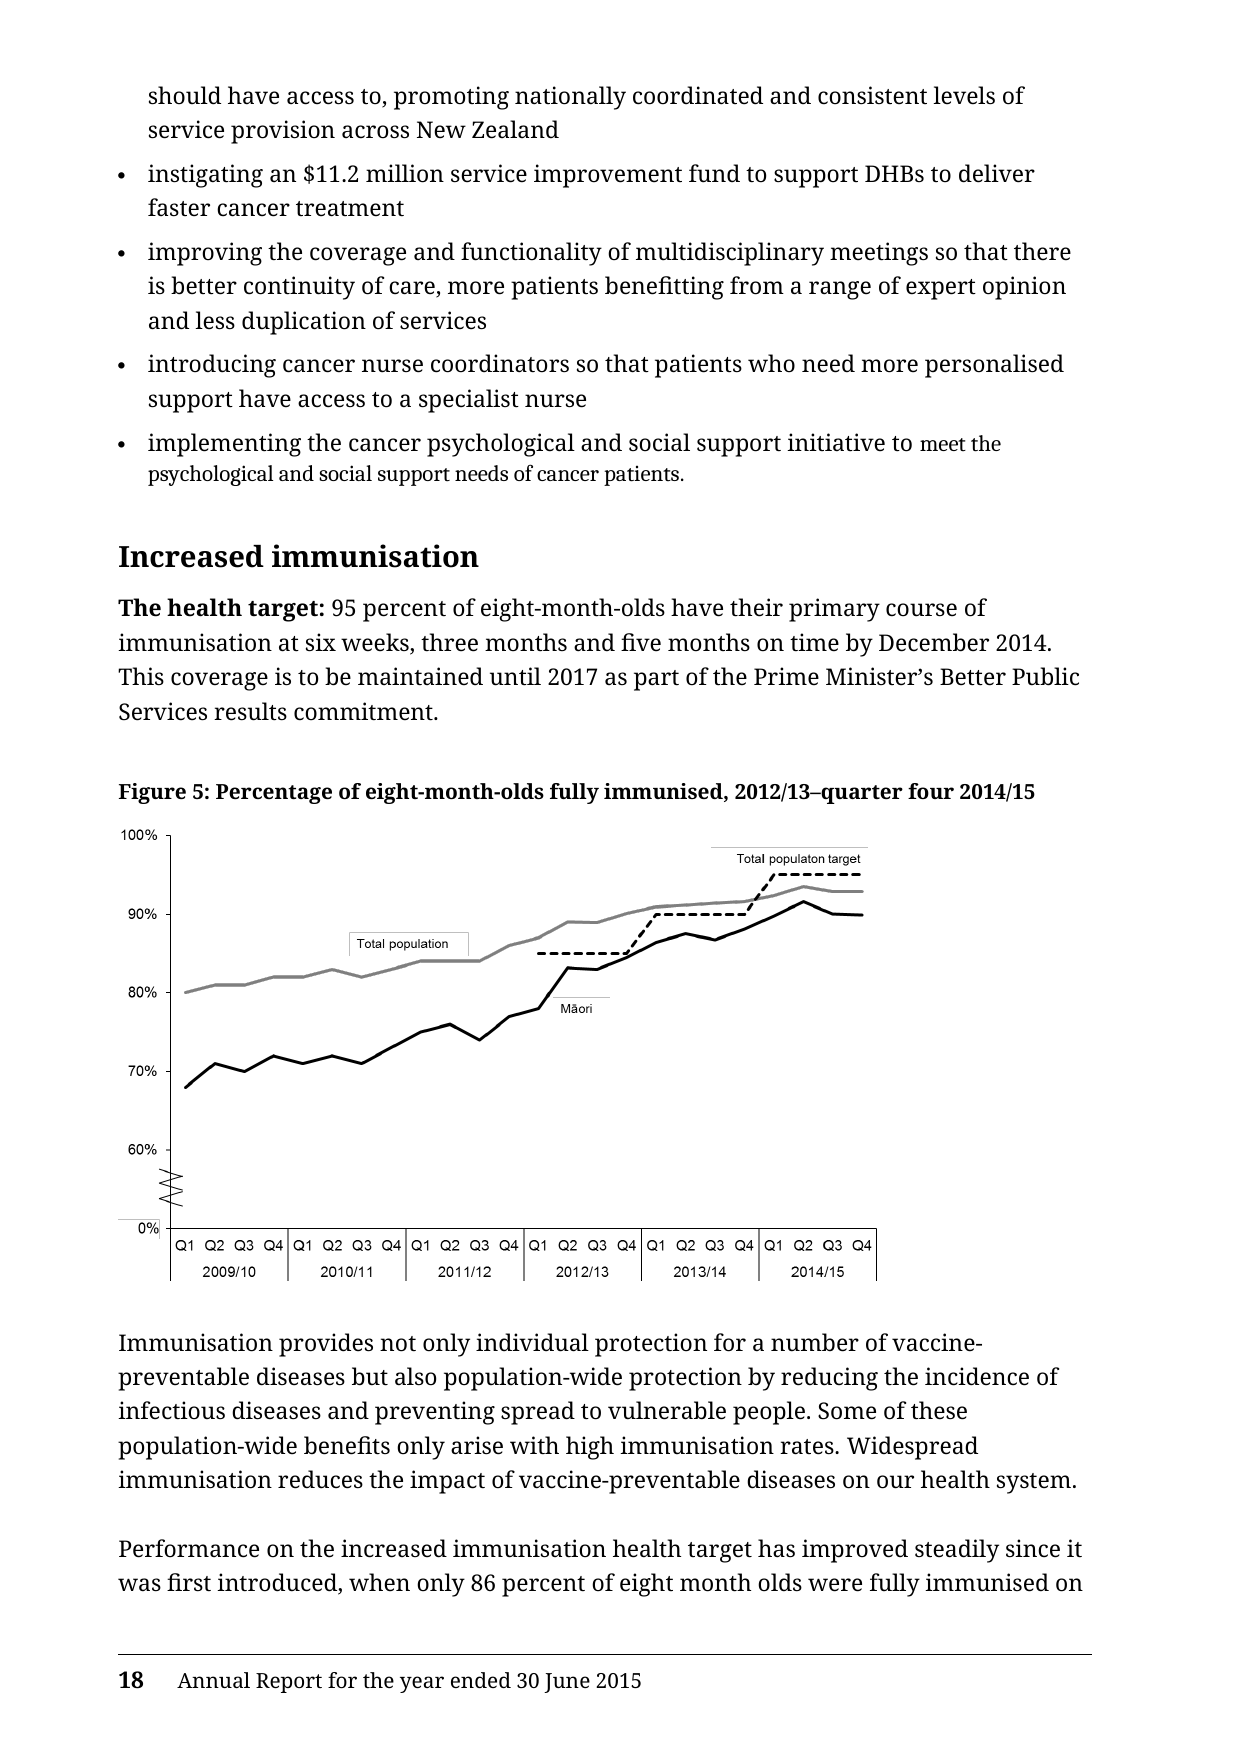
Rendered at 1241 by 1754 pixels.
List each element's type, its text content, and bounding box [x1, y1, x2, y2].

text improving the coverage and functionality of multidisciplinary meetings so that there is better continuity of care, more patients benefitting from a range of expert opinion and less duplication of services [118, 236, 1092, 336]
subtitle Increased immunisation [118, 536, 1092, 576]
text instigating an $11.2 million service improvement fund to support DHBs to deliver faster cancer treatment [118, 158, 1092, 223]
text Immunisation provides not only individual protection for a number of vaccine-preventable diseases but also population-wide protection by reducing the incidence of infectious diseases and preventing spread to vulnerable people. Some of these population-wide benefits only arise with high immunisation rates. Widespread immunisation reduces the impact of vaccine-preventable diseases on our health system. [118, 1326, 1092, 1495]
picture [118, 820, 886, 1289]
text Figure 5: Percentage of eight-month-olds fully immunised, 2012/13–quarter four 2014/15 [118, 777, 1092, 805]
text implementing the cancer psychological and social support initiative to meet the psychological and social support needs of cancer patients. [118, 427, 1092, 487]
text The health target: 95 percent of eight-month-olds have their primary course of immunisation at six weeks, three months and five months on time by December 2014. This coverage is to be maintained until 2017 as part of the Prime Minister’s Better Public Services results commitment. [118, 592, 1092, 727]
text introducing cancer nurse coordinators so that patients who need more personalised support have access to a specialist nurse [118, 348, 1092, 414]
